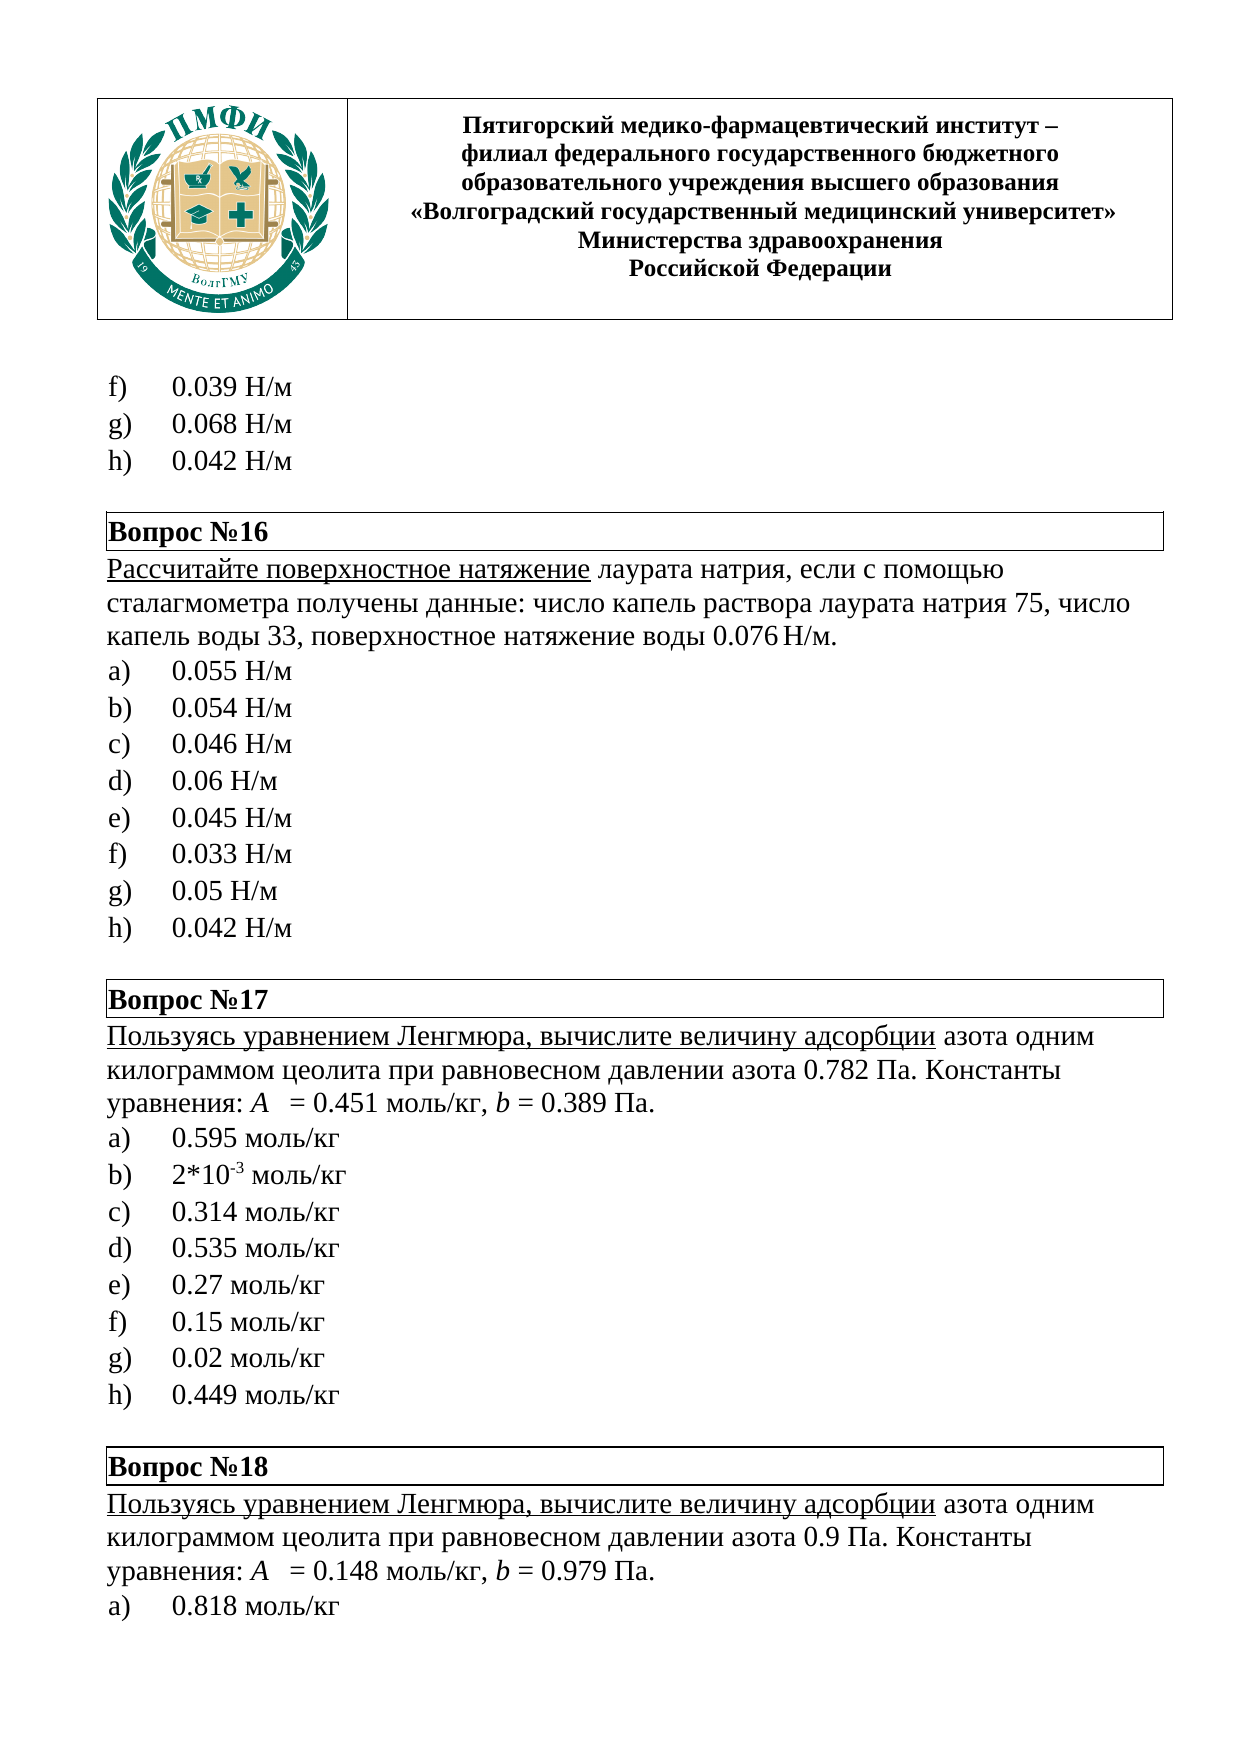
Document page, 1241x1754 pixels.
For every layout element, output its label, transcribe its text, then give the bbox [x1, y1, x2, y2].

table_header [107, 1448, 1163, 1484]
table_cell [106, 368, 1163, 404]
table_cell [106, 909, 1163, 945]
text Рассчитайте поверхностное натяжение лаурата натрия, если с помощью сталагмометра получены данные: число капель раствора лаурата натрия 75, число капель воды 33, поверхностное натяжение воды 0.076 Н/м. [106, 551, 1163, 652]
text Пользуясь уравнением Ленгмюра, вычислите величину адсорбции азота одним килограммом цеолита при равновесном давлении азота 0.782 Па. Константы уравнения: A = 0.451 моль/кг, b = 0.389 Па. [106, 1018, 1163, 1119]
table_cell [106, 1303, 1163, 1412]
text Пользуясь уравнением Ленгмюра, вычислите величину адсорбции азота одним килограммом цеолита при равновесном давлении азота 0.9 Па. Константы уравнения: A = 0.148 моль/кг, b = 0.979 Па. [106, 1486, 1163, 1586]
picture [108, 105, 332, 313]
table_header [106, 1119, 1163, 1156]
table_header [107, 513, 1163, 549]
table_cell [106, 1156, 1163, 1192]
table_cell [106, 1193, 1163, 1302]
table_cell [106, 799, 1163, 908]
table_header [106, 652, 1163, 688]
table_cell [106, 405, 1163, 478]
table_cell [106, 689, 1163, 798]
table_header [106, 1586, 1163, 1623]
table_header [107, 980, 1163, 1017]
